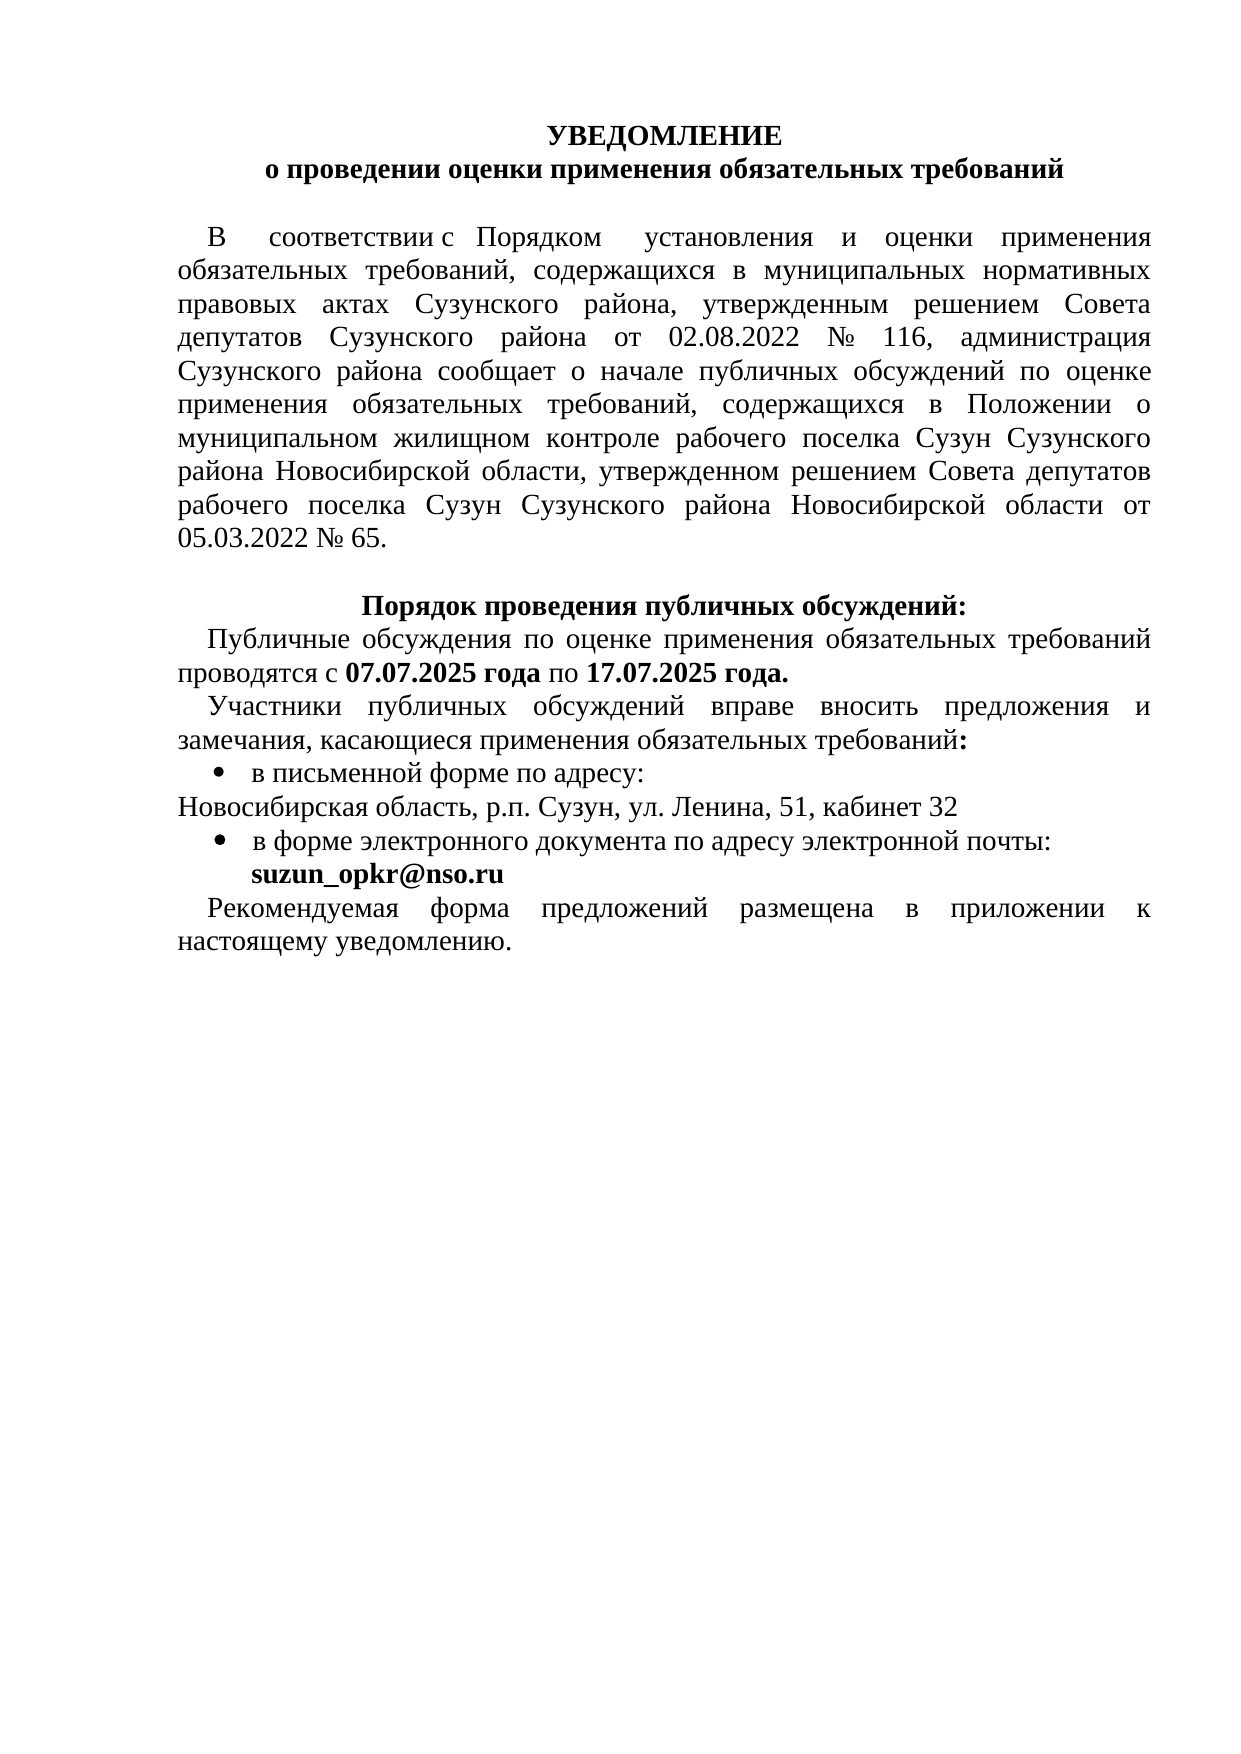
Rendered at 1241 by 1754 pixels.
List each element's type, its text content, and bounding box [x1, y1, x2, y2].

text Порядок проведения публичных обсуждений: [177, 588, 1152, 621]
text УВЕДОМЛЕНИЕ [177, 118, 1152, 152]
text о проведении оценки применения обязательных требований [177, 152, 1152, 185]
text Рекомендуемая форма предложений размещена в приложении к настоящему уведомлению. [177, 890, 1152, 957]
list Новосибирская область, р.п. Сузун, ул. Ленина, 51, кабинет 32 [177, 789, 1152, 823]
list в форме электронного документа по адресу электронной почты: [215, 823, 1152, 856]
text suzun_opkr@nso.ru [177, 856, 1152, 890]
text Участники публичных обсуждений вправе вносить предложения и замечания, касающиеся применения обязательных требований: [177, 688, 1152, 755]
list в письменной форме по адресу: [213, 755, 1152, 789]
text В соответствии с Порядком установления и оценки применения обязательных требований, содержащихся в муниципальных нормативных правовых актах Сузунского района, утвержденным решением Совета депутатов Сузунского района от 02.08.2022 № 116, администрация Сузунского района сообщает о начале публичных обсуждений по оценке применения обязательных требований, содержащихся в Положении о муниципальном жилищном контроле рабочего поселка Сузун Сузунского района Новосибирской области, утвержденном решением Совета депутатов рабочего поселка Сузун Сузунского района Новосибирской области от 05.03.2022 № 65. [177, 219, 1152, 554]
text Публичные обсуждения по оценке применения обязательных требований проводятся с 07.07.2025 года по 17.07.2025 года. [177, 621, 1152, 688]
